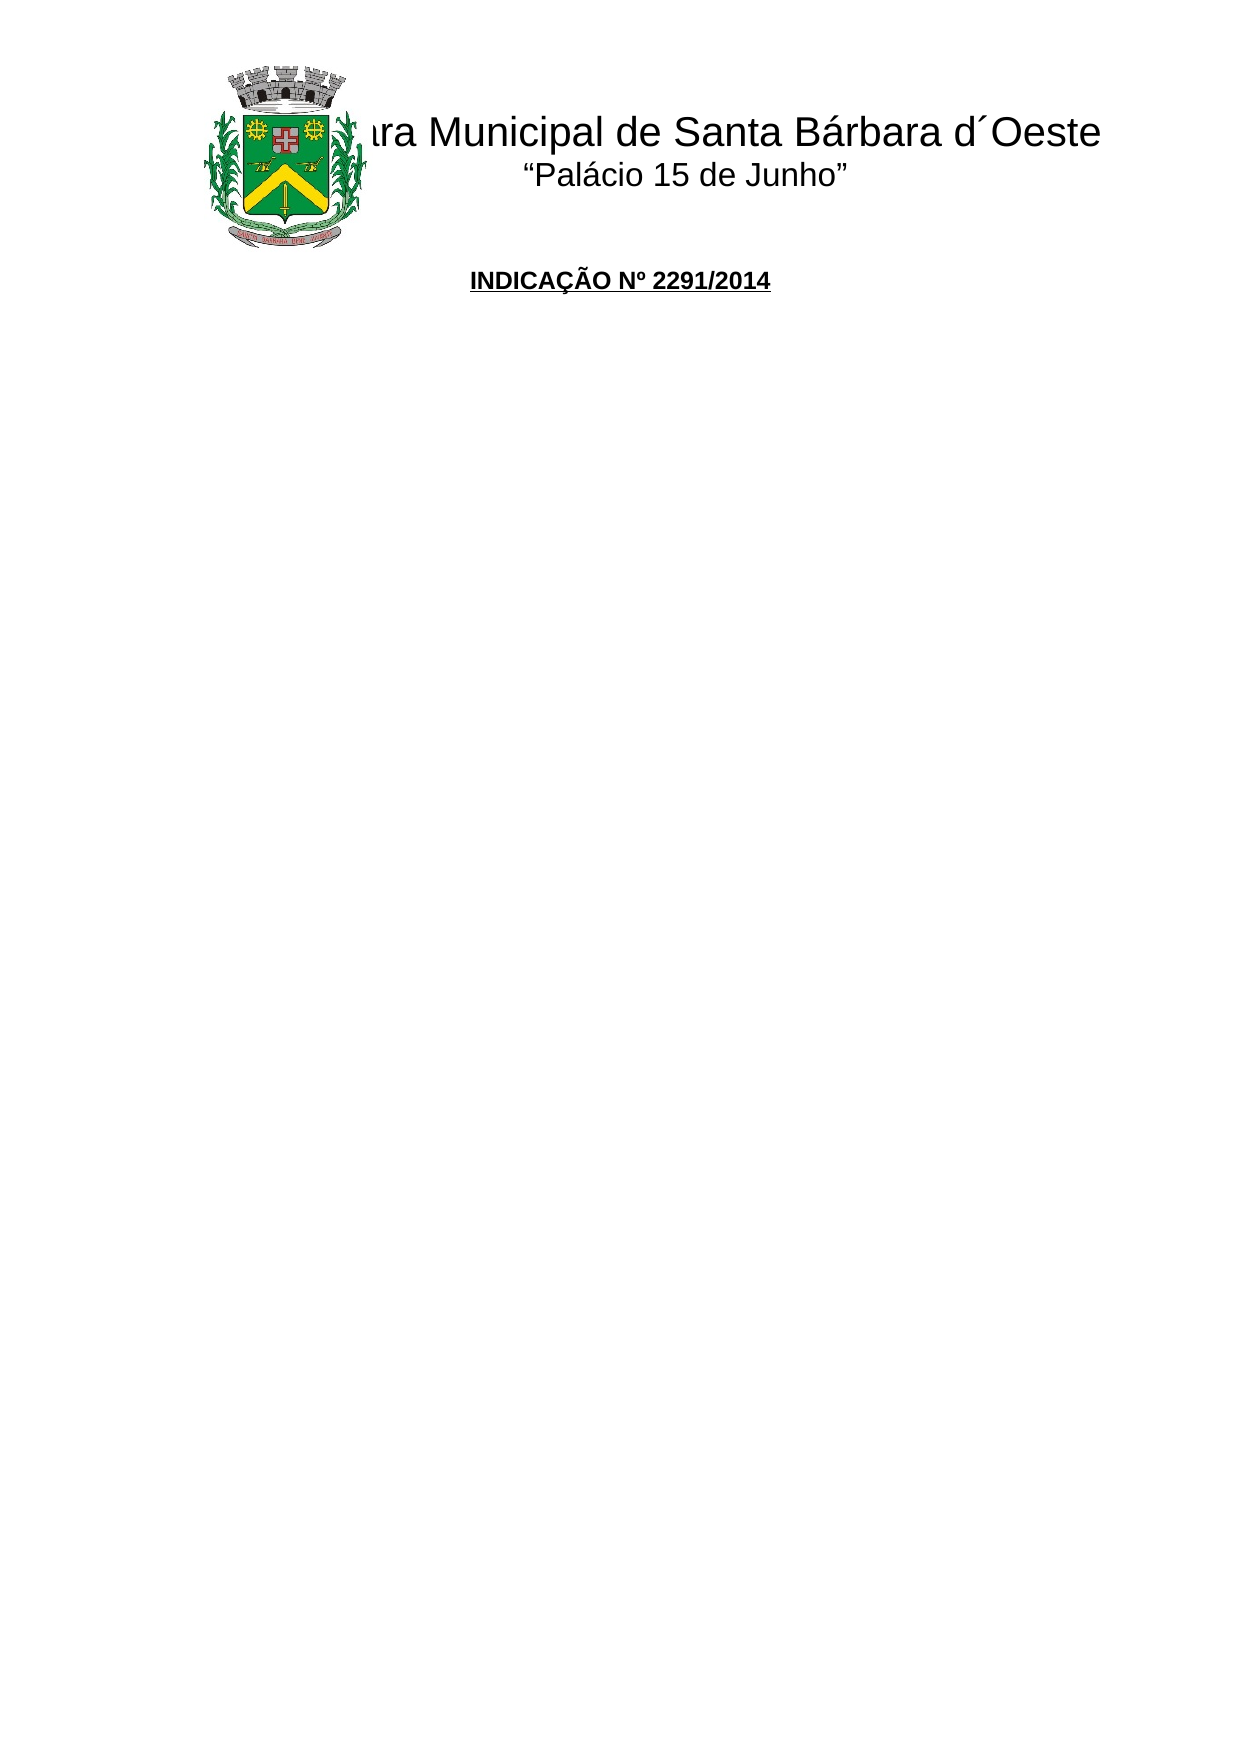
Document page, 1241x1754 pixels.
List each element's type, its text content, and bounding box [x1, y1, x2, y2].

title INDICAÇÃO Nº 2291/2014 [177, 266, 1063, 294]
picture [203, 66, 374, 255]
